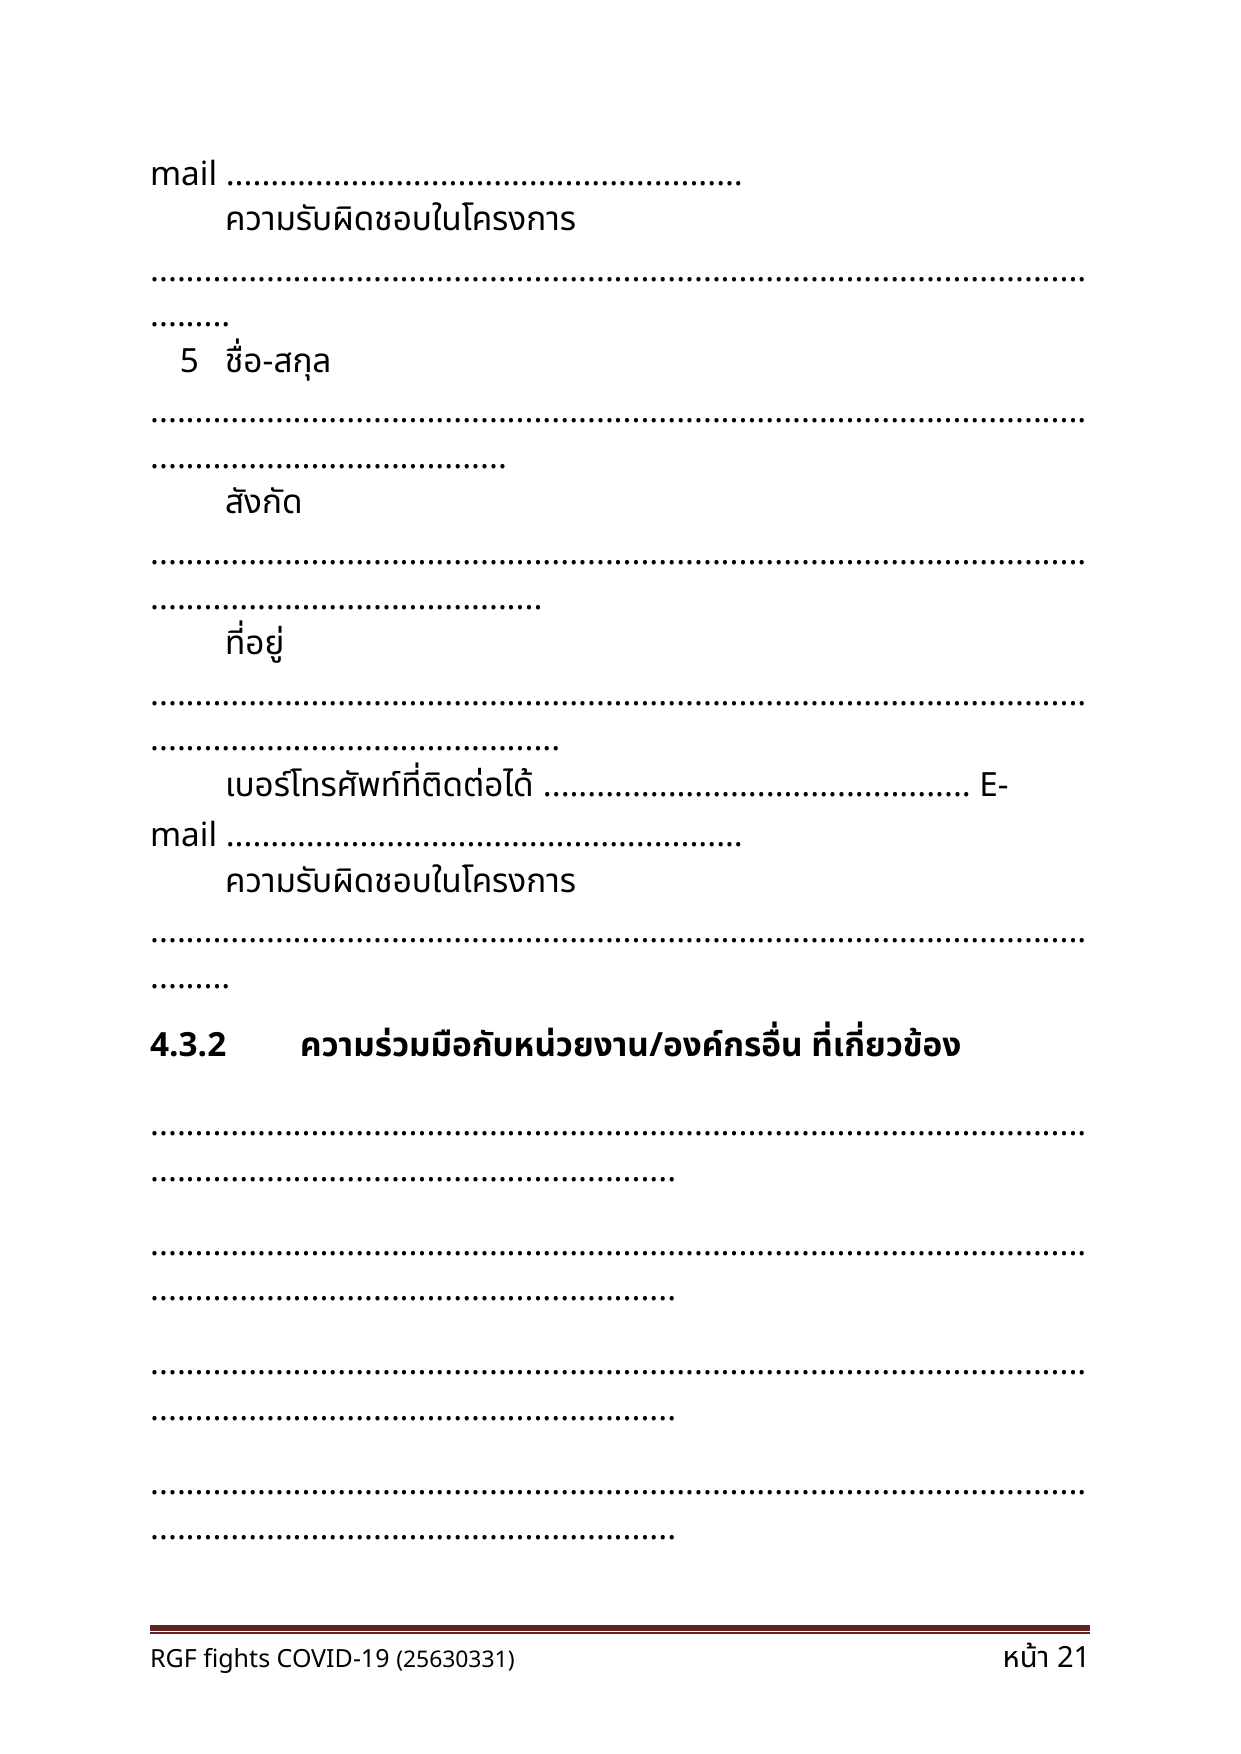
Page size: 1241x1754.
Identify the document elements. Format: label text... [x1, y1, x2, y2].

text .................................................................................................................................................................... [150, 1430, 1090, 1549]
text ที่อยู่ ....................................................................................................................................................... [150, 619, 1090, 761]
text .................................................................................................................................................................... [150, 1310, 1090, 1430]
text .................................................................................................................................................................... [150, 1071, 1090, 1191]
text 4.3.2 ความร่วมมือกับหน่วยงาน/องค์กรอื่น ที่เกี่ยวข้อง [150, 1021, 1090, 1071]
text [150, 150, 1090, 195]
text 5 ชื่อ-สกุล ................................................................................................................................................. [150, 337, 1090, 478]
text ความรับผิดชอบในโครงการ .................................................................................................................. [150, 195, 1090, 337]
text .................................................................................................................................................................... [150, 1191, 1090, 1310]
text ความรับผิดชอบในโครงการ .................................................................................................................. [150, 857, 1090, 998]
text เบอร์โทรศัพท์ที่ติดต่อได้ ................................................ E-mail .......................................................... [150, 761, 1090, 857]
